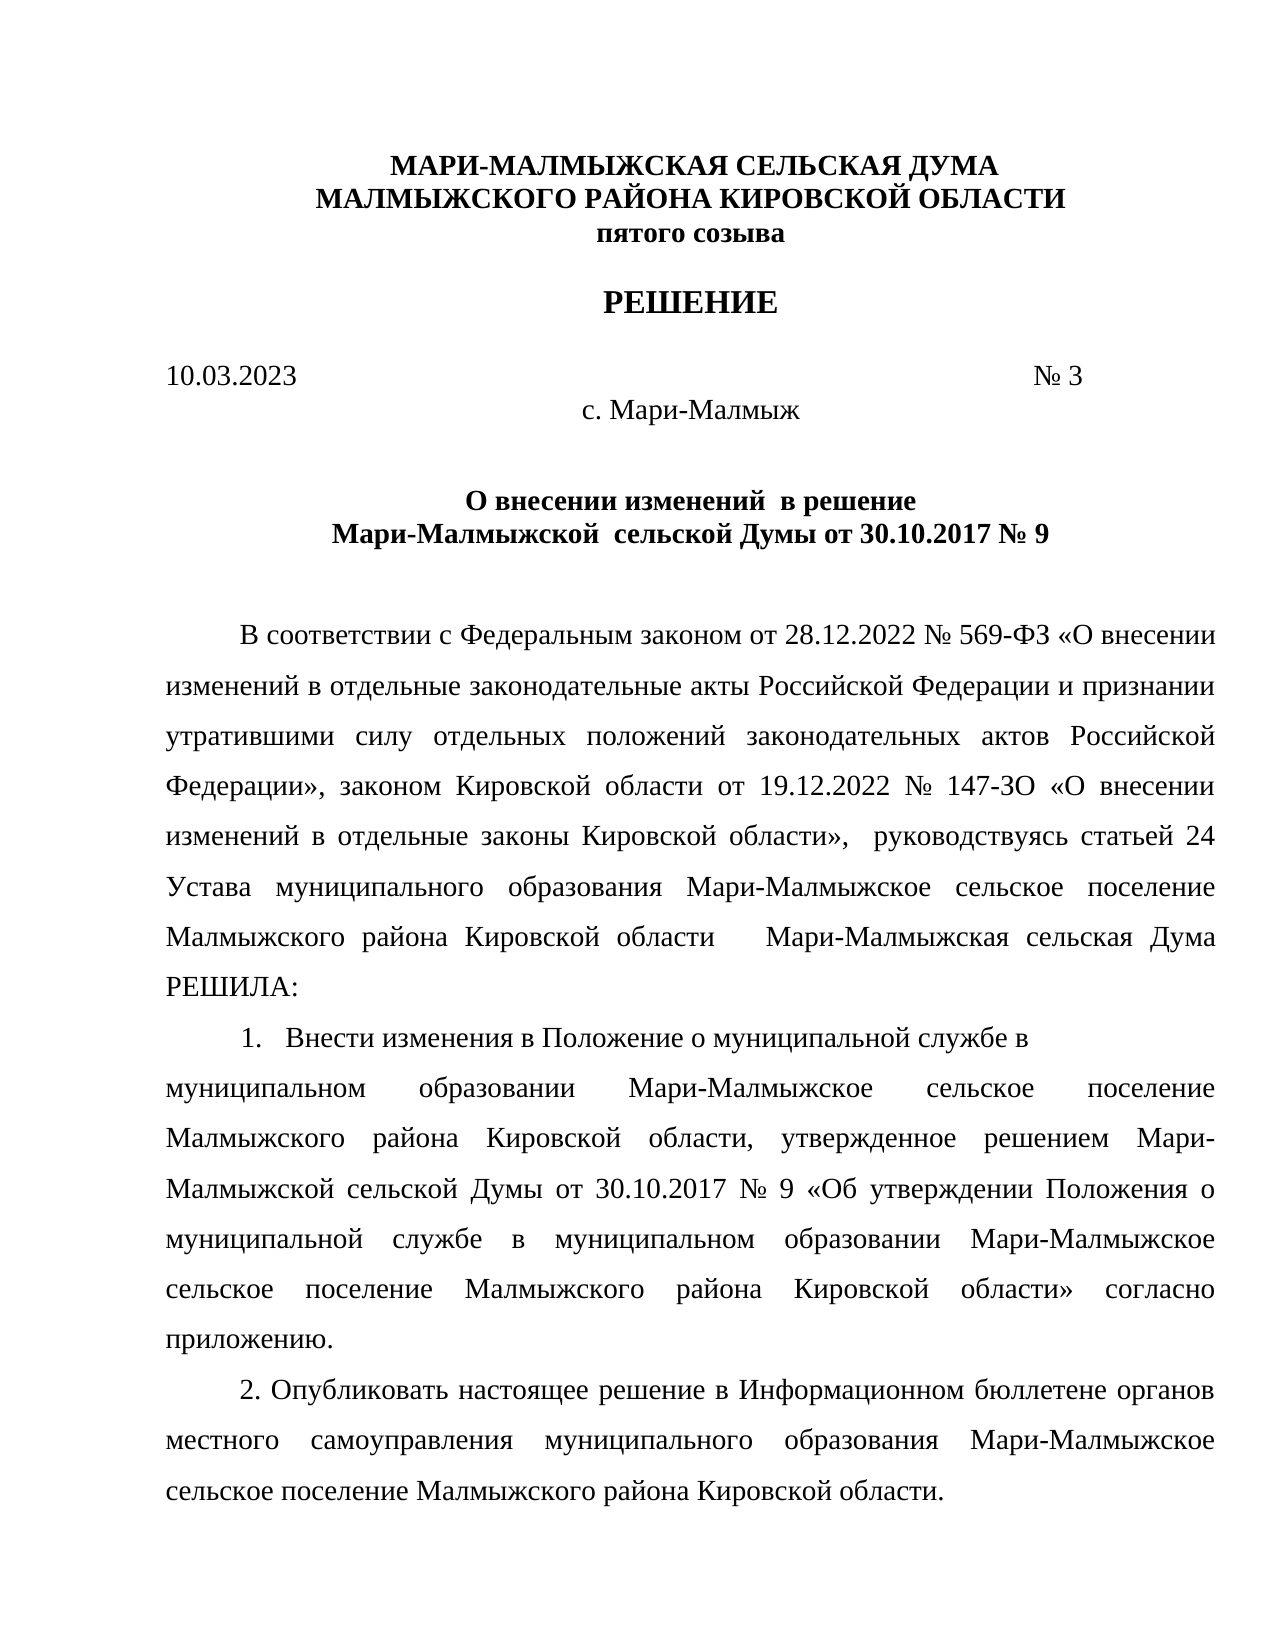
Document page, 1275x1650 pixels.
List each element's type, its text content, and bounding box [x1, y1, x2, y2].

text Мари-Малмыжской сельской Думы от 30.10.2017 № 9 [165, 517, 1216, 550]
text В соответствии с Федеральным законом от 28.12.2022 № 569-ФЗ «О внесении изменений в отдельные законодательные акты Российской Федерации и признании утратившими силу отдельных положений законодательных актов Российской Федерации», законом Кировской области от 19.12.2022 № 147-ЗО «О внесении изменений в отдельные законы Кировской области», руководствуясь статьей 24 Устава муниципального образования Мари-Малмыжское сельское поселение Малмыжского района Кировской области Мари-Малмыжская сельская Дума РЕШИЛА: [165, 617, 1216, 1003]
text О внесении изменений в решение [165, 483, 1216, 517]
text МАРИ-МАЛМЫЖСКАЯ СЕЛЬСКАЯ ДУМА [165, 148, 1216, 181]
text МАЛМЫЖСКОГО РАЙОНА КИРОВСКОЙ ОБЛАСТИ [165, 181, 1216, 215]
list Внести изменения в Положение о муниципальной службе в [240, 1020, 1216, 1053]
text пятого созыва [165, 215, 1216, 248]
text 2. Опубликовать настоящее решение в Информационном бюллетене органов местного самоуправления муниципального образования Мари-Малмыжское сельское поселение Малмыжского района Кировской области. [165, 1372, 1216, 1506]
text муниципальном образовании Мари-Малмыжское сельское поселение Малмыжского района Кировской области, утвержденное решением Мари-Малмыжской сельской Думы от 30.10.2017 № 9 «Об утверждении Положения о муниципальной службе в муниципальном образовании Мари-Малмыжское сельское поселение Малмыжского района Кировской области» согласно приложению. [165, 1070, 1216, 1355]
text РЕШЕНИЕ [165, 282, 1216, 320]
text 10.03.2023 № 3 [165, 358, 1216, 392]
text с. Мари-Малмыж [165, 392, 1216, 426]
